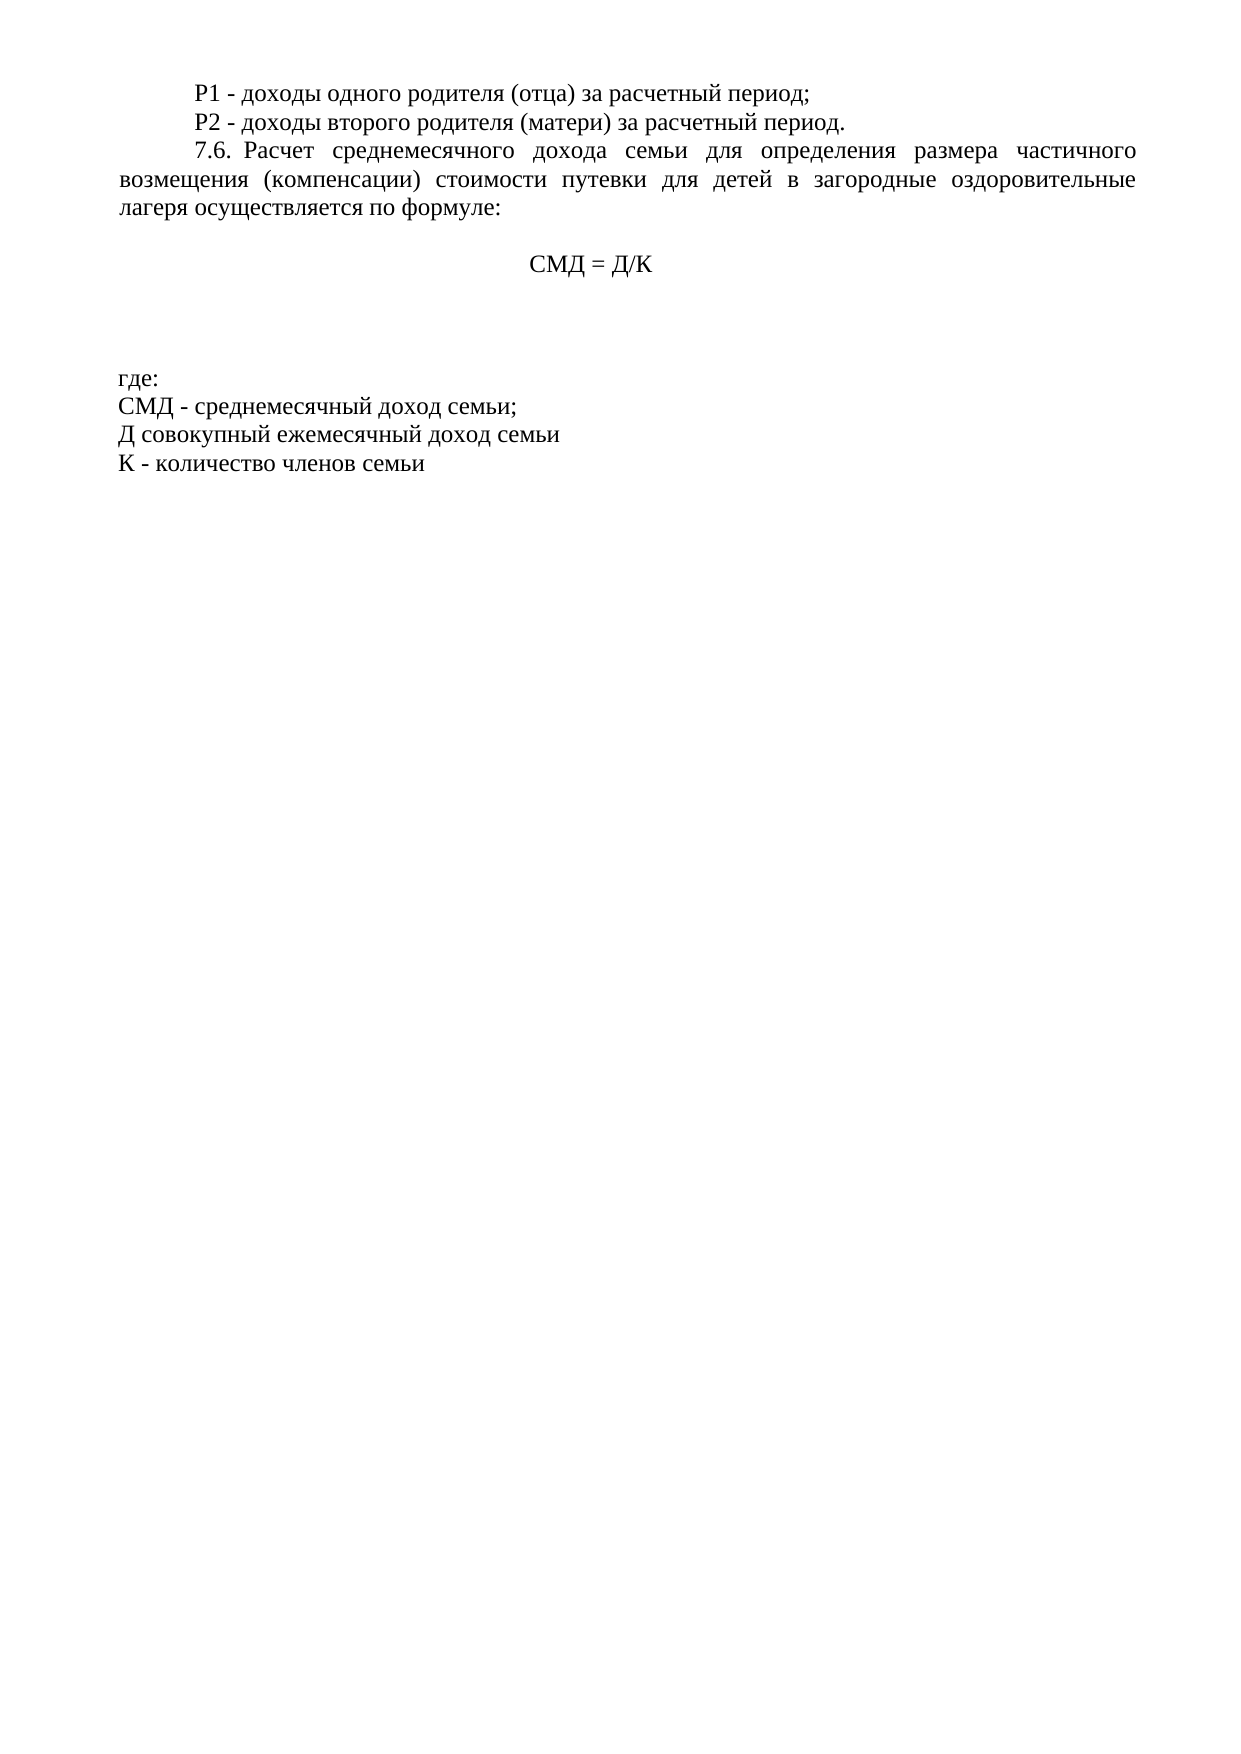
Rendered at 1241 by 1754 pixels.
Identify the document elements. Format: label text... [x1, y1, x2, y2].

text Р1 - доходы одного родителя (отца) за расчетный период; [119, 79, 1137, 107]
text СМД = Д/К [44, 250, 1137, 278]
list Расчет среднемесячного дохода семьи для определения размера частичного возмещения (компенсации) стоимости путевки для детей в загородные оздоровительные лагеря осуществляется по формуле: [119, 136, 1137, 221]
text К - количество членов семьи [118, 448, 1137, 477]
text где: [118, 364, 1137, 392]
text Д совокупный ежемесячный доход семьи [118, 420, 1137, 448]
text СМД - среднемесячный доход семьи; [118, 392, 1137, 420]
text Р2 - доходы второго родителя (матери) за расчетный период. [119, 107, 1137, 136]
